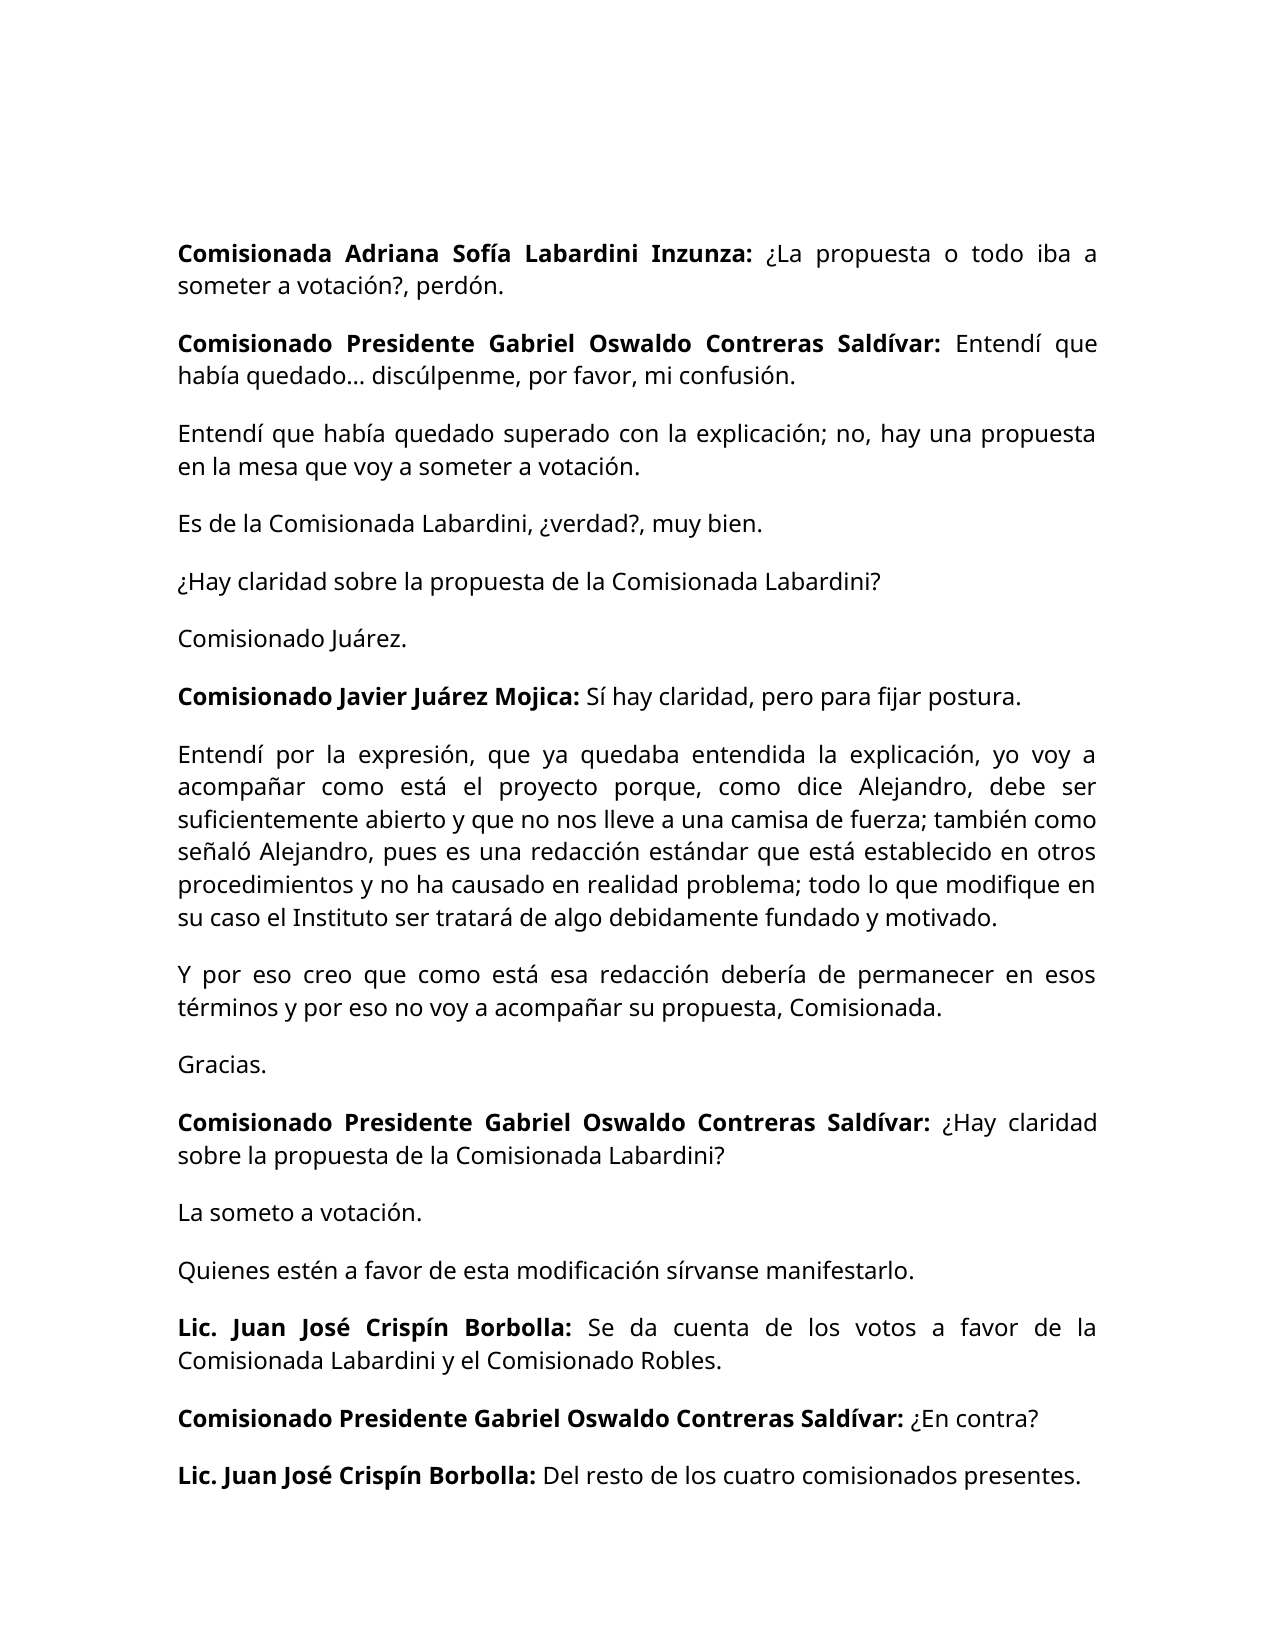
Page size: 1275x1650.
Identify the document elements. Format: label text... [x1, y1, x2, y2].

text Entendí que había quedado superado con la explicación; no, hay una propuesta en la mesa que voy a someter a votación. [177, 417, 1098, 482]
text Y por eso creo que como está esa redacción debería de permanecer en esos términos y por eso no voy a acompañar su propuesta, Comisionada. [177, 958, 1098, 1023]
text ¿Hay claridad sobre la propuesta de la Comisionada Labardini? [177, 564, 1098, 597]
text La someto a votación. [177, 1196, 1098, 1229]
text Comisionado Javier Juárez Mojica: Sí hay claridad, pero para fijar postura. [177, 680, 1098, 712]
text Es de la Comisionada Labardini, ¿verdad?, muy bien. [177, 507, 1098, 539]
text Entendí por la expresión, que ya quedaba entendida la explicación, yo voy a acompañar como está el proyecto porque, como dice Alejandro, debe ser suficientemente abierto y que no nos lleve a una camisa de fuerza; también como señaló Alejandro, pues es una redacción estándar que está establecido en otros procedimientos y no ha causado en realidad problema; todo lo que modifique en su caso el Instituto ser tratará de algo debidamente fundado y motivado. [177, 737, 1098, 933]
text Comisionada Adriana Sofía Labardini Inzunza: ¿La propuesta o todo iba a someter a votación?, perdón. [177, 236, 1098, 302]
text Comisionado Presidente Gabriel Oswaldo Contreras Saldívar: ¿Hay claridad sobre la propuesta de la Comisionada Labardini? [177, 1106, 1098, 1171]
text Quienes estén a favor de esta modificación sírvanse manifestarlo. [177, 1254, 1098, 1286]
text Comisionado Juárez. [177, 622, 1098, 655]
text Lic. Juan José Crispín Borbolla: Del resto de los cuatro comisionados presentes. [177, 1459, 1098, 1492]
text Lic. Juan José Crispín Borbolla: Se da cuenta de los votos a favor de la Comisionada Labardini y el Comisionado Robles. [177, 1311, 1098, 1376]
text Gracias. [177, 1048, 1098, 1081]
text Comisionado Presidente Gabriel Oswaldo Contreras Saldívar: ¿En contra? [177, 1401, 1098, 1434]
text Comisionado Presidente Gabriel Oswaldo Contreras Saldívar: Entendí que había quedado… discúlpenme, por favor, mi confusión. [177, 327, 1098, 392]
